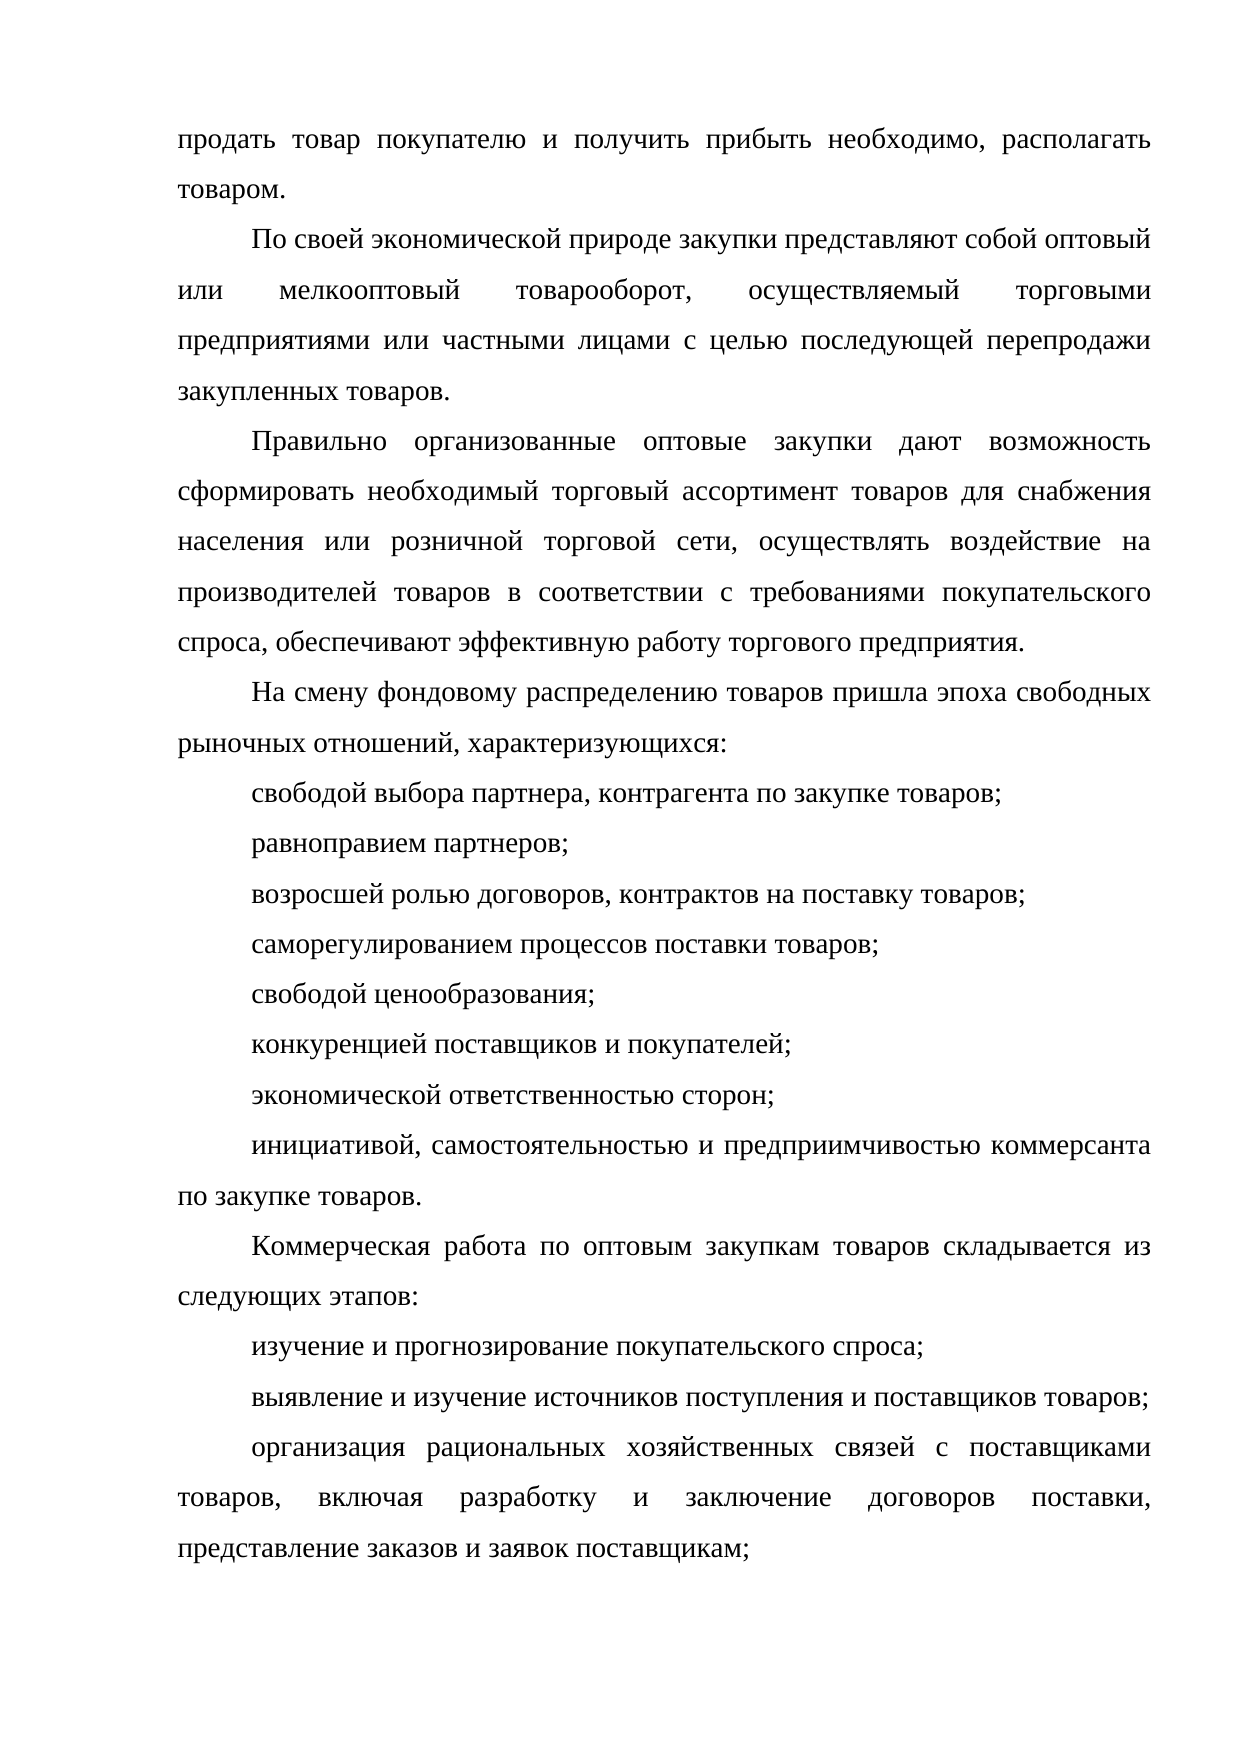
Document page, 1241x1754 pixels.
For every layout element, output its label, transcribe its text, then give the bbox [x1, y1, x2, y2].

text экономической ответственностью сторон; [177, 1077, 1152, 1111]
text равноправием партнеров; [177, 825, 1152, 859]
text По своей экономической природе закупки представляют собой оптовый или мелкооптовый товарооборот, осуществляемый торговыми предприятиями или частными лицами с целью последующей перепродажи закупленных товаров. [177, 222, 1152, 406]
text инициативой, самостоятельностью и предприимчивостью коммерсанта по закупке товаров. [177, 1127, 1152, 1211]
text возросшей ролью договоров, контрактов на поставку товаров; [177, 876, 1152, 909]
text свободой ценообразования; [177, 976, 1152, 1010]
text организация рациональных хозяйственных связей с поставщиками товаров, включая разработку и заключение договоров поставки, представление заказов и заявок поставщикам; [177, 1429, 1152, 1563]
text конкуренцией поставщиков и покупателей; [177, 1027, 1152, 1060]
text Правильно организованные оптовые закупки дают возможность сформировать необходимый торговый ассортимент товаров для снабжения населения или розничной торговой сети, осуществлять воздействие на производителей товаров в соответствии с требованиями покупательского спроса, обеспечивают эффективную работу торгового предприятия. [177, 423, 1152, 658]
text саморегулированием процессов поставки товаров; [177, 926, 1152, 959]
text изучение и прогнозирование покупательского спроса; [177, 1328, 1152, 1362]
text свободой выбора партнера, контрагента по закупке товаров; [177, 775, 1152, 809]
text Коммерческая работа по оптовым закупкам товаров складывается из следующих этапов: [177, 1228, 1152, 1312]
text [177, 121, 1152, 205]
text На смену фондовому распределению товаров пришла эпоха свободных рыночных отношений, характеризующихся: [177, 674, 1152, 758]
text выявление и изучение источников поступления и поставщиков товаров; [177, 1379, 1152, 1412]
